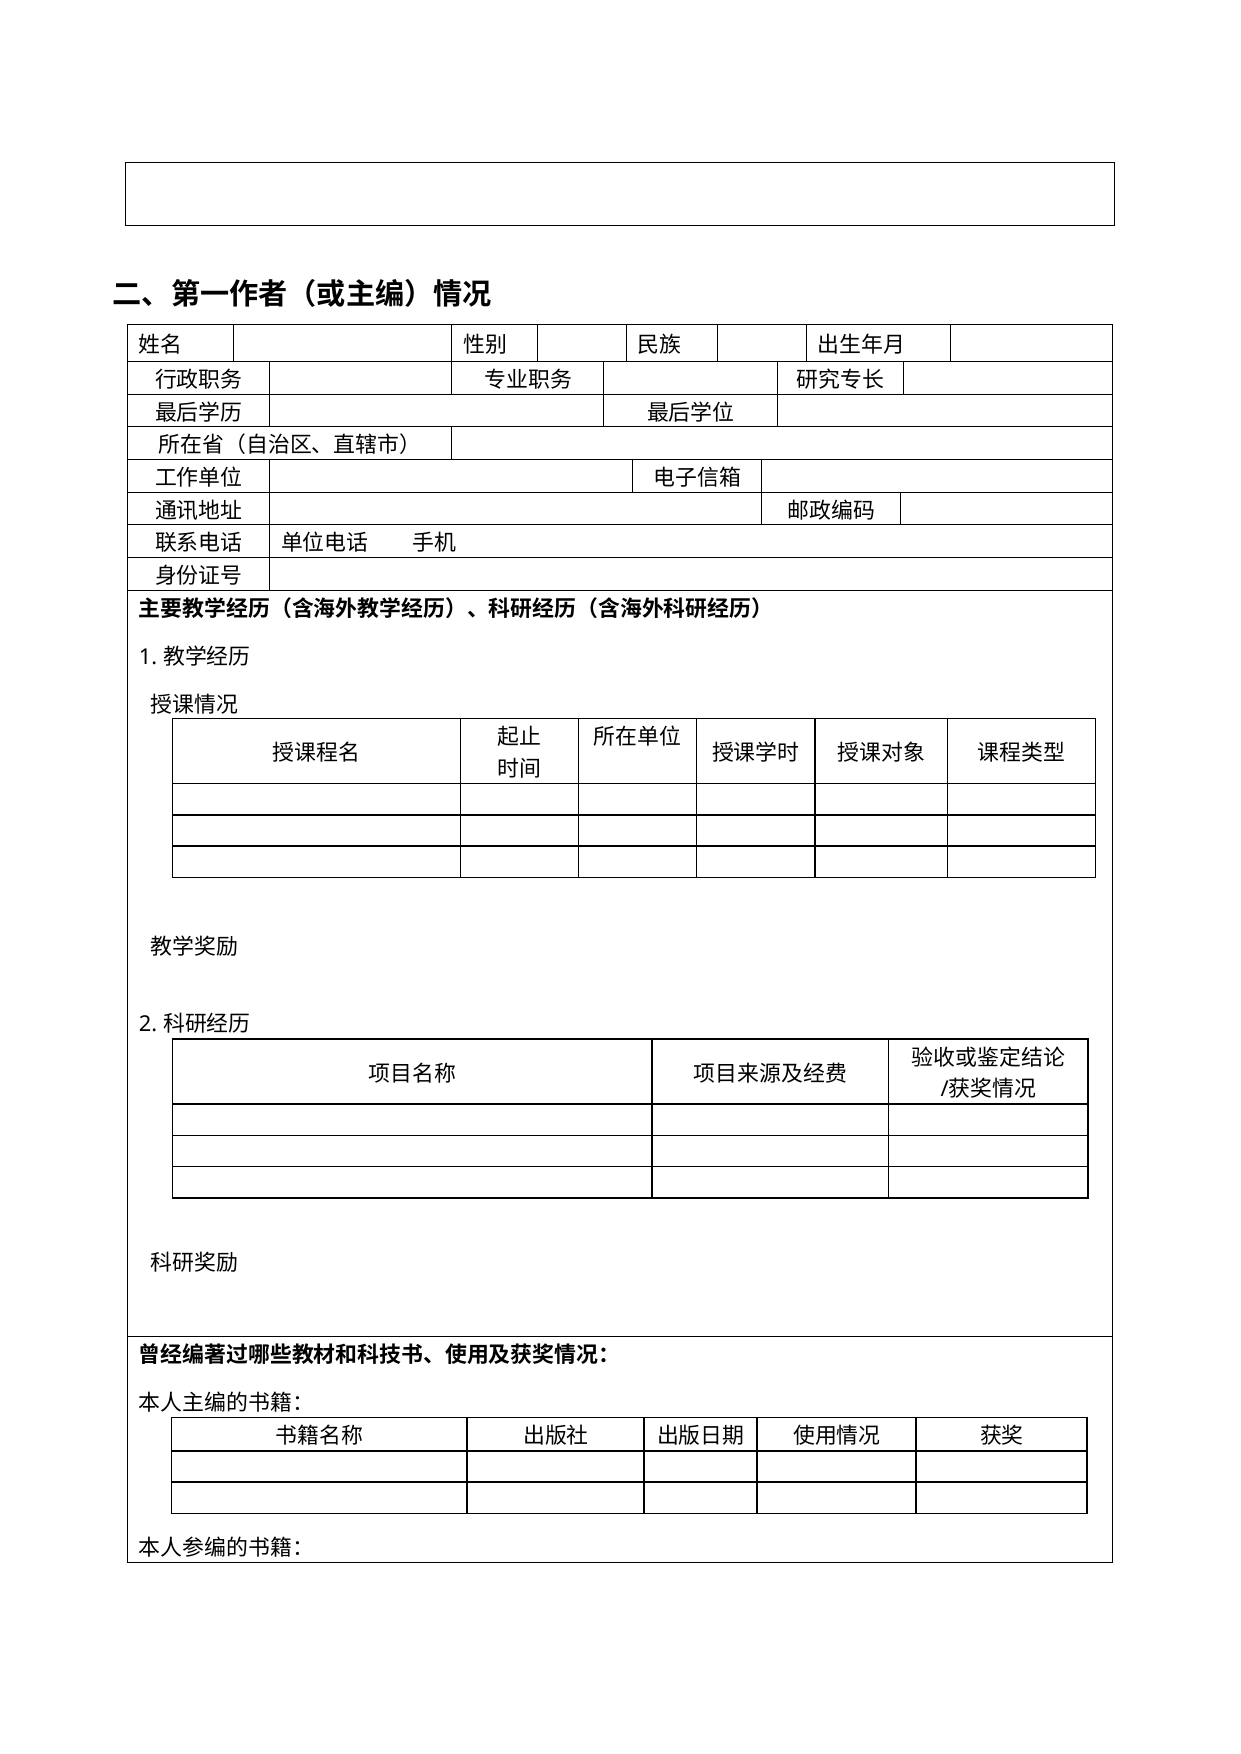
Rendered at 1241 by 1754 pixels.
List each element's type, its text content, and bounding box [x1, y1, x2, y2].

table_header [951, 325, 1112, 361]
table_header 出生年月 [807, 325, 950, 361]
table_header [234, 325, 451, 361]
table_cell 主要教学经历（含海外教学经历）、科研经历（含海外科研经历） 1. 教学经历 授课情况 教学奖励 2. 科研经历 科研奖励 [128, 591, 1112, 1336]
table_header [718, 325, 806, 361]
table_header 性别 [452, 325, 537, 361]
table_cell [126, 163, 1114, 225]
table_cell 所在省（自治区、直辖市） [128, 427, 451, 459]
table_cell [901, 493, 1112, 524]
table_cell 单位电话 手机 [270, 525, 1112, 557]
table_cell [270, 460, 632, 492]
table_cell 联系电话 [128, 525, 269, 557]
table_header 姓名 [128, 325, 233, 361]
table_cell 专业职务 [452, 362, 603, 393]
table_cell [270, 395, 603, 426]
table_cell 身份证号 [128, 558, 269, 590]
table_cell 电子信箱 [633, 460, 761, 492]
table_header [538, 325, 626, 361]
table_cell [270, 558, 1112, 590]
table_cell 行政职务 [128, 362, 269, 393]
table_cell [270, 362, 451, 393]
table_cell 工作单位 [128, 460, 269, 492]
table_cell 邮政编码 [762, 493, 900, 524]
table_cell [604, 362, 777, 393]
table_cell [270, 493, 761, 524]
table_cell 最后学历 [128, 395, 269, 426]
table_cell [778, 395, 1112, 426]
table_cell 研究专长 [778, 362, 903, 393]
table_cell [904, 362, 1112, 393]
table_cell 最后学位 [604, 395, 777, 426]
table_cell [762, 460, 1112, 492]
table_header 民族 [627, 325, 717, 361]
text 二、第一作者（或主编）情况 [112, 259, 1128, 324]
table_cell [128, 1337, 1112, 1562]
table_cell 通讯地址 [128, 493, 269, 524]
table_cell [452, 427, 1112, 459]
